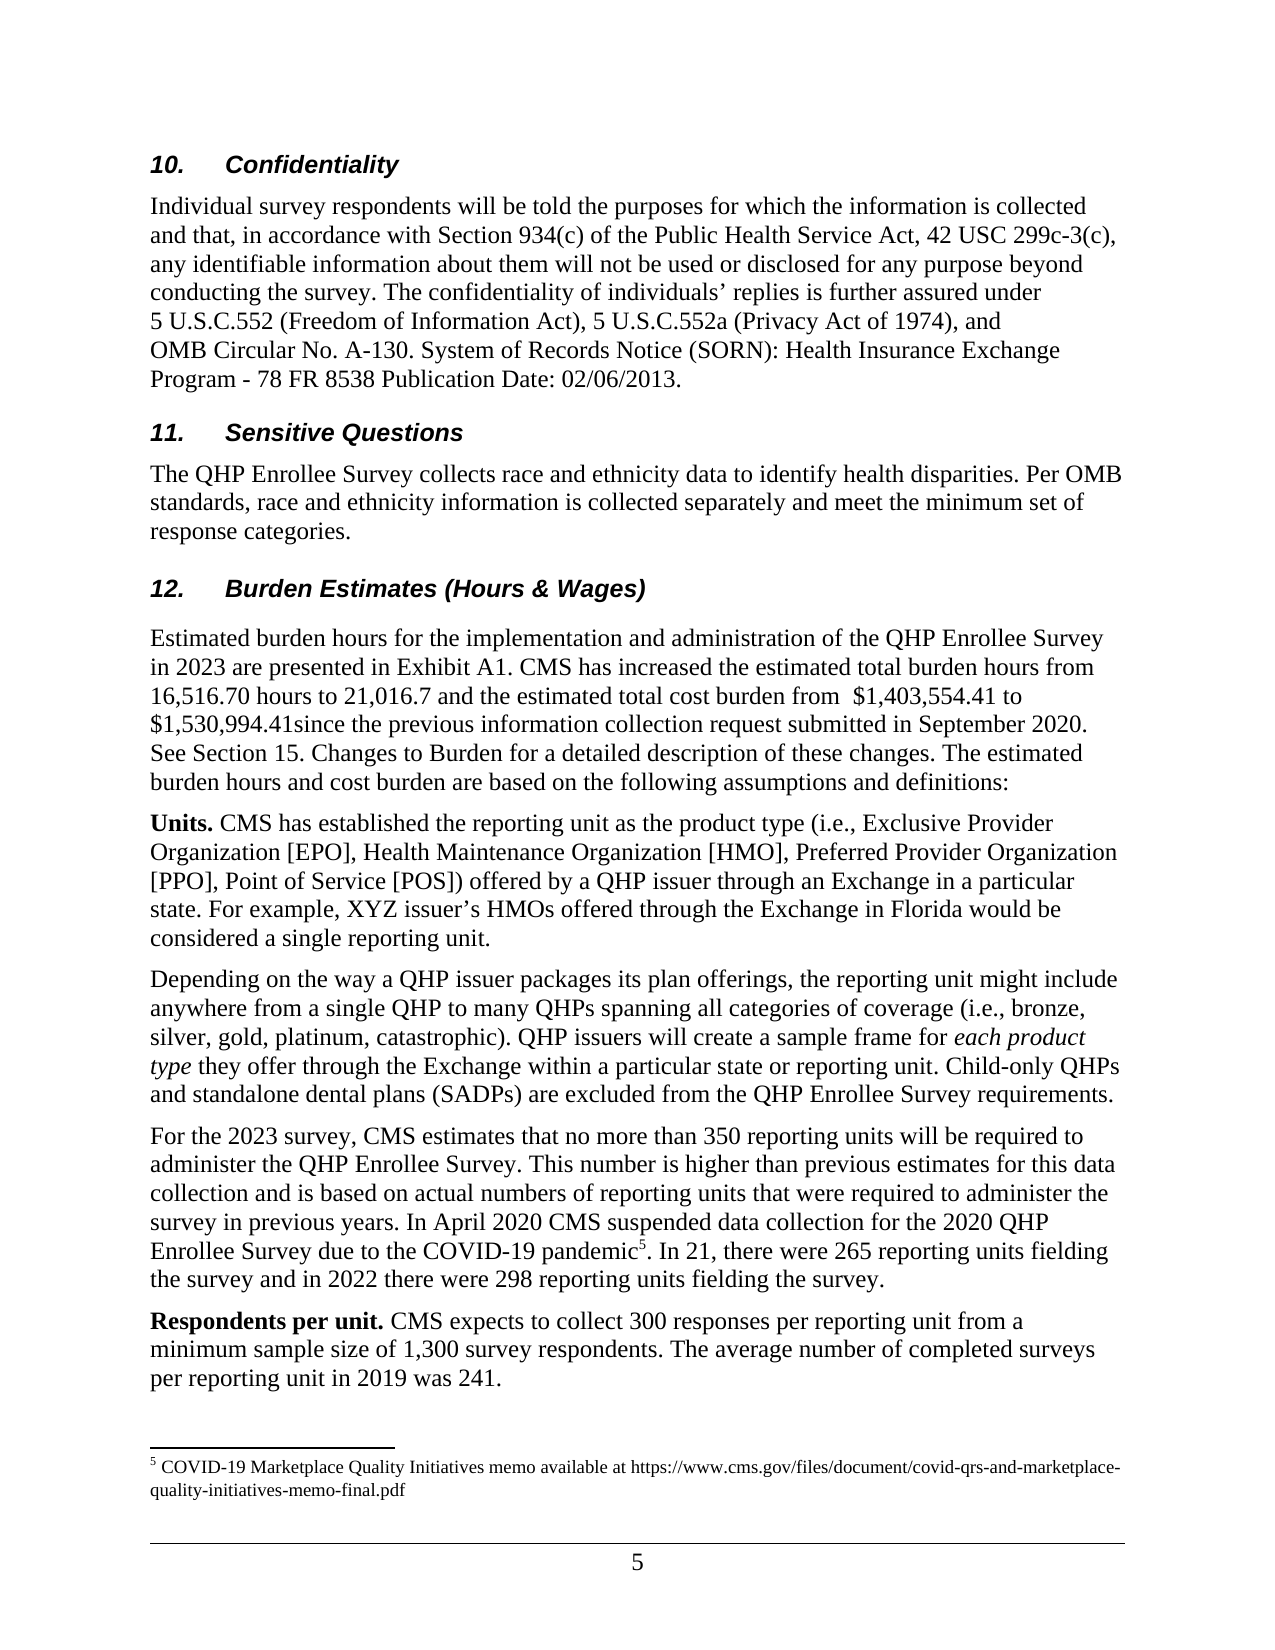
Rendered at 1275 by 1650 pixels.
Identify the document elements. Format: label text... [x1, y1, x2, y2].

text Units. CMS has established the reporting unit as the product type (i.e., Exclusive Provider Organization [EPO], Health Maintenance Organization [HMO], Preferred Provider Organization [PPO], Point of Service [POS]) offered by a QHP issuer through an Exchange in a particular state. For example, XYZ issuer’s HMOs offered through the Exchange in Florida would be considered a single reporting unit. [150, 808, 1125, 952]
text Respondents per unit. CMS expects to collect 300 responses per reporting unit from a minimum sample size of 1,300 survey respondents. The average number of completed surveys per reporting unit in 2019 was 241. [150, 1306, 1125, 1392]
text For the 2023 survey, CMS estimates that no more than 350 reporting units will be required to administer the QHP Enrollee Survey. This number is higher than previous estimates for this data collection and is based on actual numbers of reporting units that were required to administer the survey in previous years. In April 2020 CMS suspended data collection for the 2020 QHP Enrollee Survey due to the COVID-19 pandemic. In 21, there were 265 reporting units fielding the survey and in 2022 there were 298 reporting units fielding the survey. [150, 1121, 1125, 1293]
text Individual survey respondents will be told the purposes for which the information is collected and that, in accordance with Section 934(c) of the Public Health Service Act, 42 USC 299c-3(c), any identifiable information about them will not be used or disclosed for any purpose beyond conducting the survey. The confidentiality of individuals’ replies is further assured under 5 U.S.C.552 (Freedom of Information Act), 5 U.S.C.552a (Privacy Act of 1974), and OMB Circular No. A-130. System of Records Notice (SORN): Health Insurance Exchange Program - 78 FR 8538 Publication Date: 02/06/2013. [150, 191, 1125, 392]
subtitle 10. Confidentiality [150, 150, 1125, 179]
subtitle 11. Sensitive Questions [150, 417, 1125, 446]
text Estimated burden hours for the implementation and administration of the QHP Enrollee Survey in 2023 are presented in Exhibit A1. CMS has increased the estimated total burden hours from 16,516.70 hours to 21,016.7 and the estimated total cost burden from $1,403,554.41 to $1,530,994.41since the previous information collection request submitted in September 2020. See Section 15 Changes to Burden for a detailed description of these changes. The estimated burden hours and cost burden are based on the following assumptions and definitions: [150, 623, 1125, 796]
text Depending on the way a QHP issuer packages its plan offerings, the reporting unit might include anywhere from a single QHP to many QHPs spanning all categories of coverage (i.e., bronze, silver, gold, platinum, catastrophic). QHP issuers will create a sample frame for each product type they offer through the Exchange within a particular state or reporting unit. Child-only QHPs and standalone dental plans (SADPs) are excluded from the QHP Enrollee Survey requirements. [150, 964, 1125, 1108]
text The QHP Enrollee Survey collects race and ethnicity data to identify health disparities. Per OMB standards, race and ethnicity information is collected separately and meet the minimum set of response categories. [150, 459, 1125, 545]
subtitle 12. Burden Estimates (Hours & Wages) [150, 574, 1125, 602]
